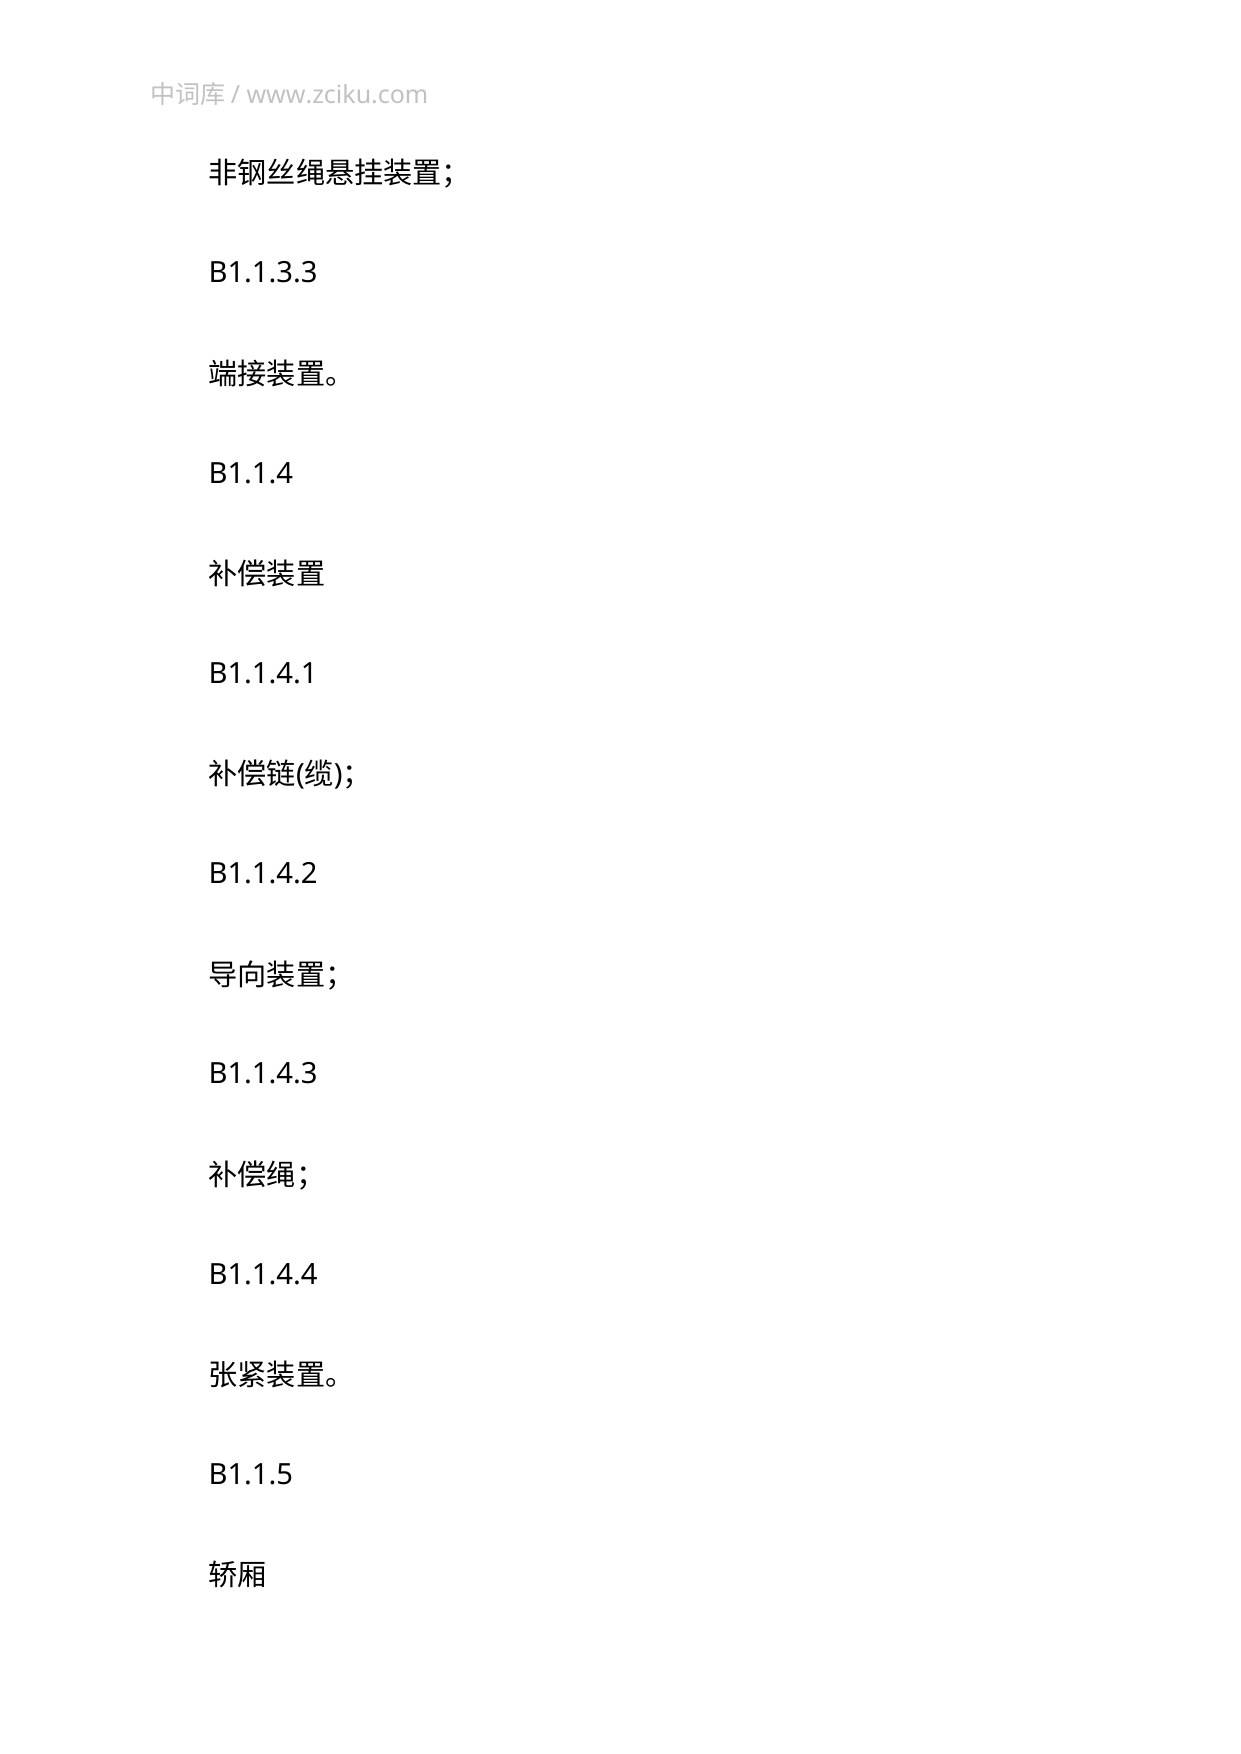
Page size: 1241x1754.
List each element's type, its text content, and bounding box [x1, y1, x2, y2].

text B1.1.4.2 [150, 853, 1090, 892]
text 导向装置； [150, 951, 1090, 993]
text B1.1.3.3 [150, 252, 1090, 291]
text B1.1.5 [150, 1453, 1090, 1493]
text B1.1.4.3 [150, 1053, 1090, 1092]
text B1.1.4.1 [150, 652, 1090, 692]
text 补偿链(缆)； [150, 751, 1090, 793]
text 非钢丝绳悬挂装置； [150, 150, 1090, 192]
text B1.1.4 [150, 452, 1090, 492]
text 轿厢 [150, 1552, 1090, 1594]
text 张紧装置。 [150, 1351, 1090, 1394]
text B1.1.4.4 [150, 1253, 1090, 1293]
text 端接装置。 [150, 350, 1090, 392]
text 补偿装置 [150, 550, 1090, 593]
text 补偿绳； [150, 1151, 1090, 1193]
